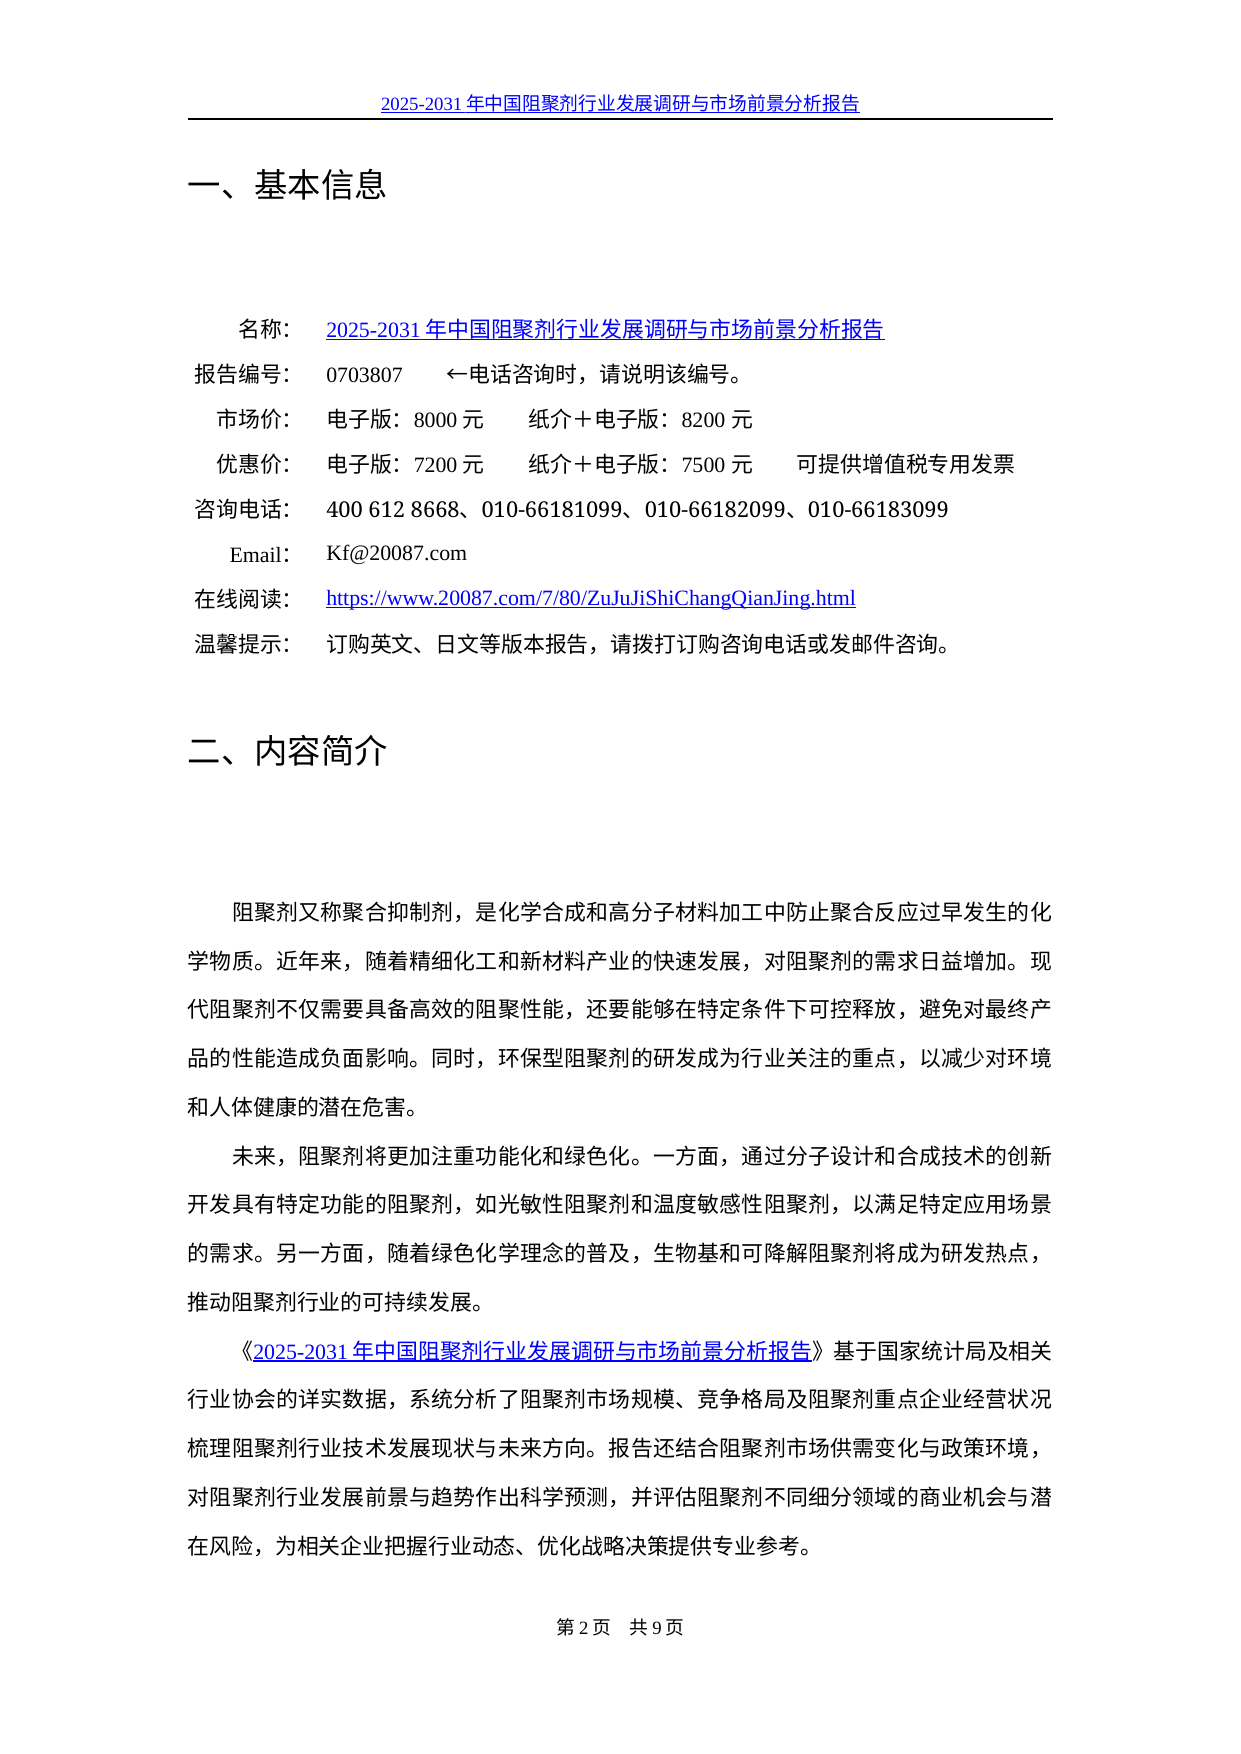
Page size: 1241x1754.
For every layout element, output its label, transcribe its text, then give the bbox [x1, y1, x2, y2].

table_cell Email： [167, 537, 315, 582]
table_cell [315, 582, 1073, 627]
title 二、内容简介 [187, 717, 1053, 782]
table_cell Kf@20087.com [315, 537, 1073, 582]
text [187, 894, 1053, 1561]
table_cell 电子版：8000 元 纸介＋电子版：8200 元 [315, 402, 1073, 447]
table_cell 在线阅读： [167, 582, 315, 627]
table_cell 0703807 ←电话咨询时，请说明该编号。 [315, 357, 1073, 402]
table_header 2025-2031年中国阻聚剂行业发展调研与市场前景分析报告 [315, 312, 1073, 357]
table_cell 400 612 8668、010-66181099、010-66182099、010-66183099 [315, 492, 1073, 537]
table_cell 优惠价： [167, 447, 315, 492]
table_cell 报告编号： [167, 357, 315, 402]
title 一、基本信息 [187, 150, 1053, 215]
table_cell 咨询电话： [167, 492, 315, 537]
table_cell 电子版：7200 元 纸介＋电子版：7500 元 可提供增值税专用发票 [315, 447, 1073, 492]
table_cell 温馨提示： [167, 627, 315, 672]
table_cell 市场价： [167, 402, 315, 447]
table_cell 订购英文、日文等版本报告，请拨打订购咨询电话或发邮件咨询。 [315, 627, 1073, 672]
table_header 名称： [167, 312, 315, 357]
